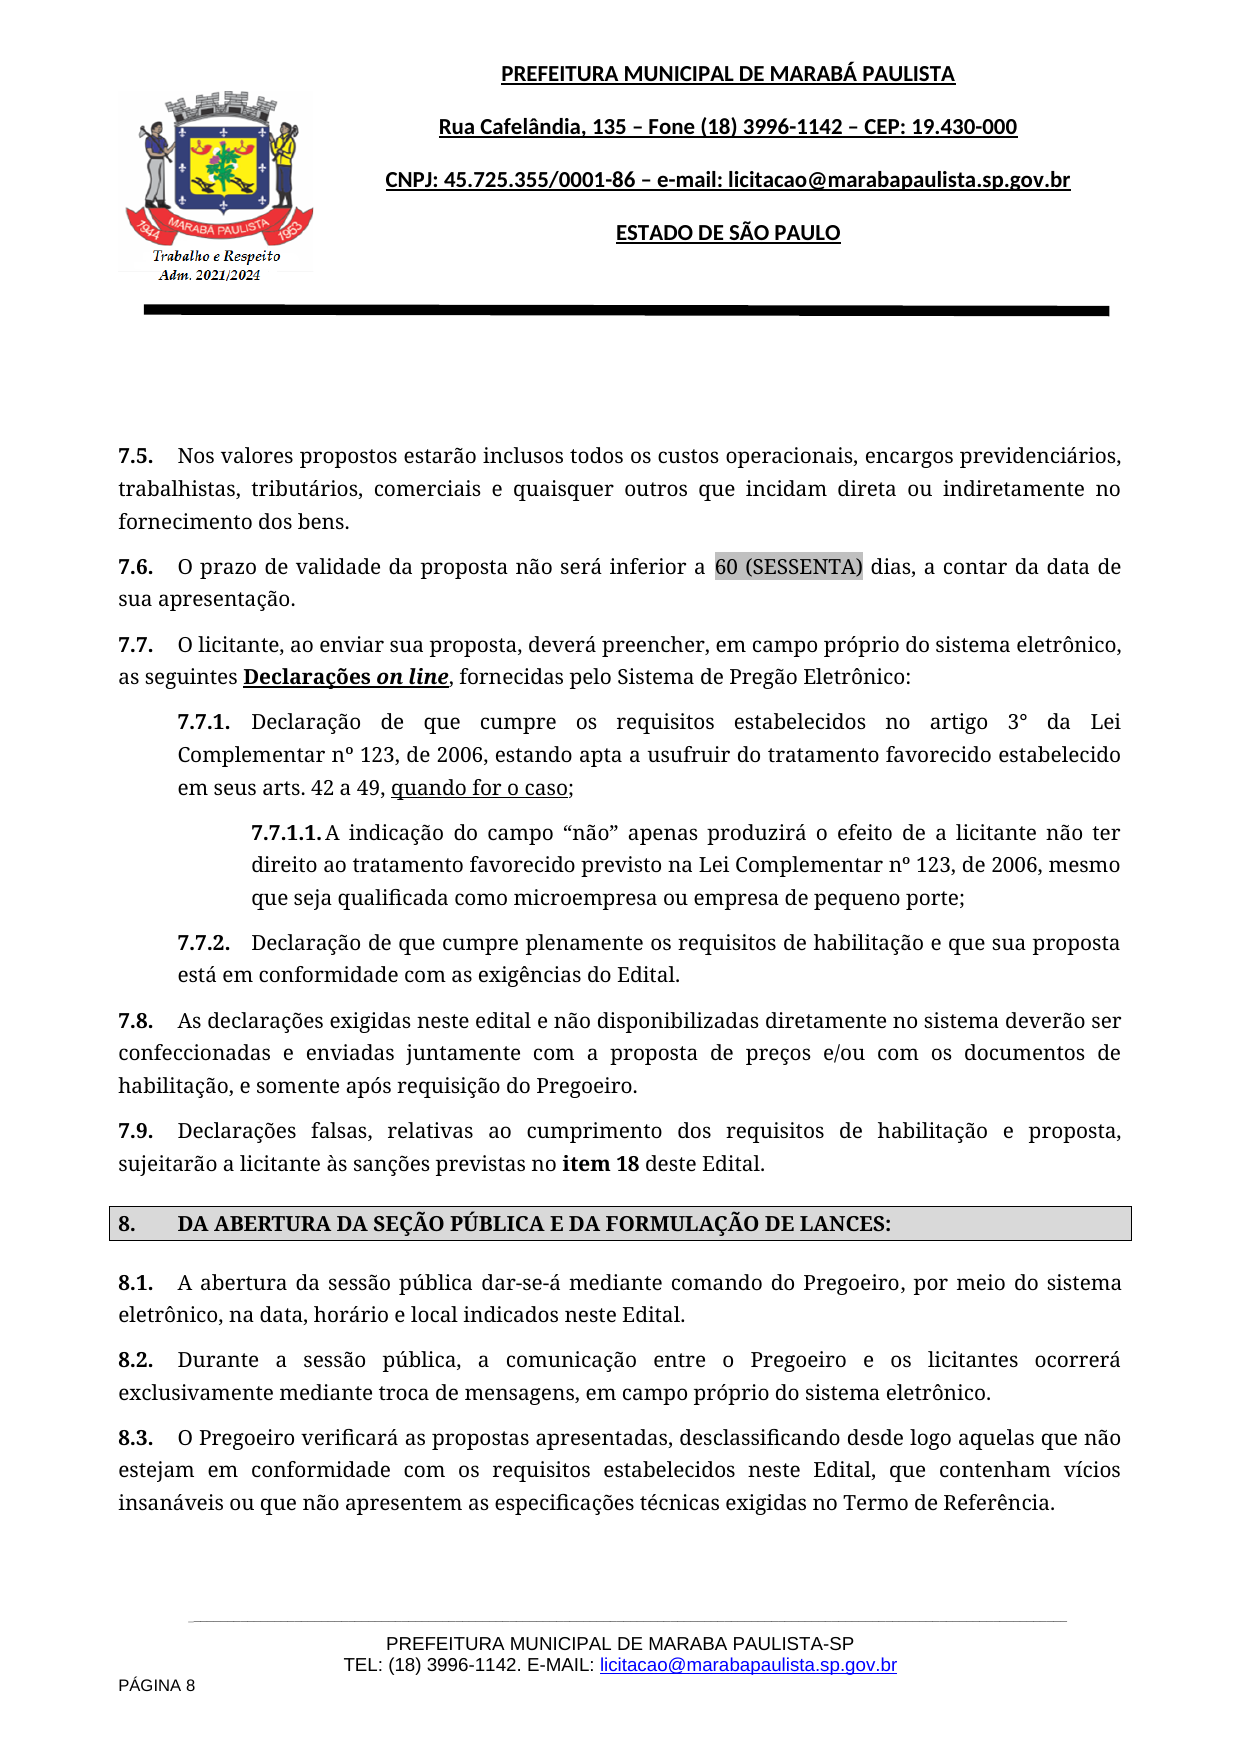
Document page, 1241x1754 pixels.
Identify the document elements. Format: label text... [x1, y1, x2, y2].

list DA ABERTURA DA SEÇÃO PÚBLICA E DA FORMULAÇÃO DE LANCES: [110, 1207, 1131, 1240]
list O licitante, ao enviar sua proposta, deverá preencher, em campo próprio do sistema eletrônico, as seguintes Declarações on line, fornecidas pelo Sistema de Pregão Eletrônico: [118, 630, 1122, 691]
list O Pregoeiro verificará as propostas apresentadas, desclassificando desde logo aquelas que não estejam em conformidade com os requisitos estabelecidos neste Edital, que contenham vícios insanáveis ou que não apresentem as especificações técnicas exigidas no Termo de Referência. [118, 1423, 1122, 1517]
list O prazo de validade da proposta não será inferior a 60 (SESSENTA) dias, a contar da data de sua apresentação. [118, 552, 1122, 613]
list Declaração de que cumpre os requisitos estabelecidos no artigo 3° da Lei Complementar nº 123, de 2006, estando apta a usufruir do tratamento favorecido estabelecido em seus arts. 42 a 49, quando for o caso; [177, 707, 1122, 801]
picture [118, 91, 314, 287]
list As declarações exigidas neste edital e não disponibilizadas diretamente no sistema deverão ser confeccionadas e enviadas juntamente com a proposta de preços e/ou com os documentos de habilitação, e somente após requisição do Pregoeiro. [118, 1006, 1122, 1099]
list Durante a sessão pública, a comunicação entre o Pregoeiro e os licitantes ocorrerá exclusivamente mediante troca de mensagens, em campo próprio do sistema eletrônico. [118, 1345, 1122, 1406]
list A indicação do campo “não” apenas produzirá o efeito de a licitante não ter direito ao tratamento favorecido previsto na Lei Complementar nº 123, de 2006, mesmo que seja qualificada como microempresa ou empresa de pequeno porte; [251, 818, 1122, 911]
list Declarações falsas, relativas ao cumprimento dos requisitos de habilitação e proposta, sujeitarão a licitante às sanções previstas no item 19 deste Edital. [118, 1116, 1122, 1177]
list Declaração de que cumpre plenamente os requisitos de habilitação e que sua proposta está em conformidade com as exigências do Edital. [177, 928, 1122, 989]
list A abertura da sessão pública dar-se-á mediante comando do Pregoeiro, por meio do sistema eletrônico, na data, horário e local indicados neste Edital. [118, 1268, 1122, 1329]
list Nos valores propostos estarão inclusos todos os custos operacionais, encargos previdenciários, trabalhistas, tributários, comerciais e quaisquer outros que incidam direta ou indiretamente no fornecimento dos bens. [118, 442, 1122, 535]
